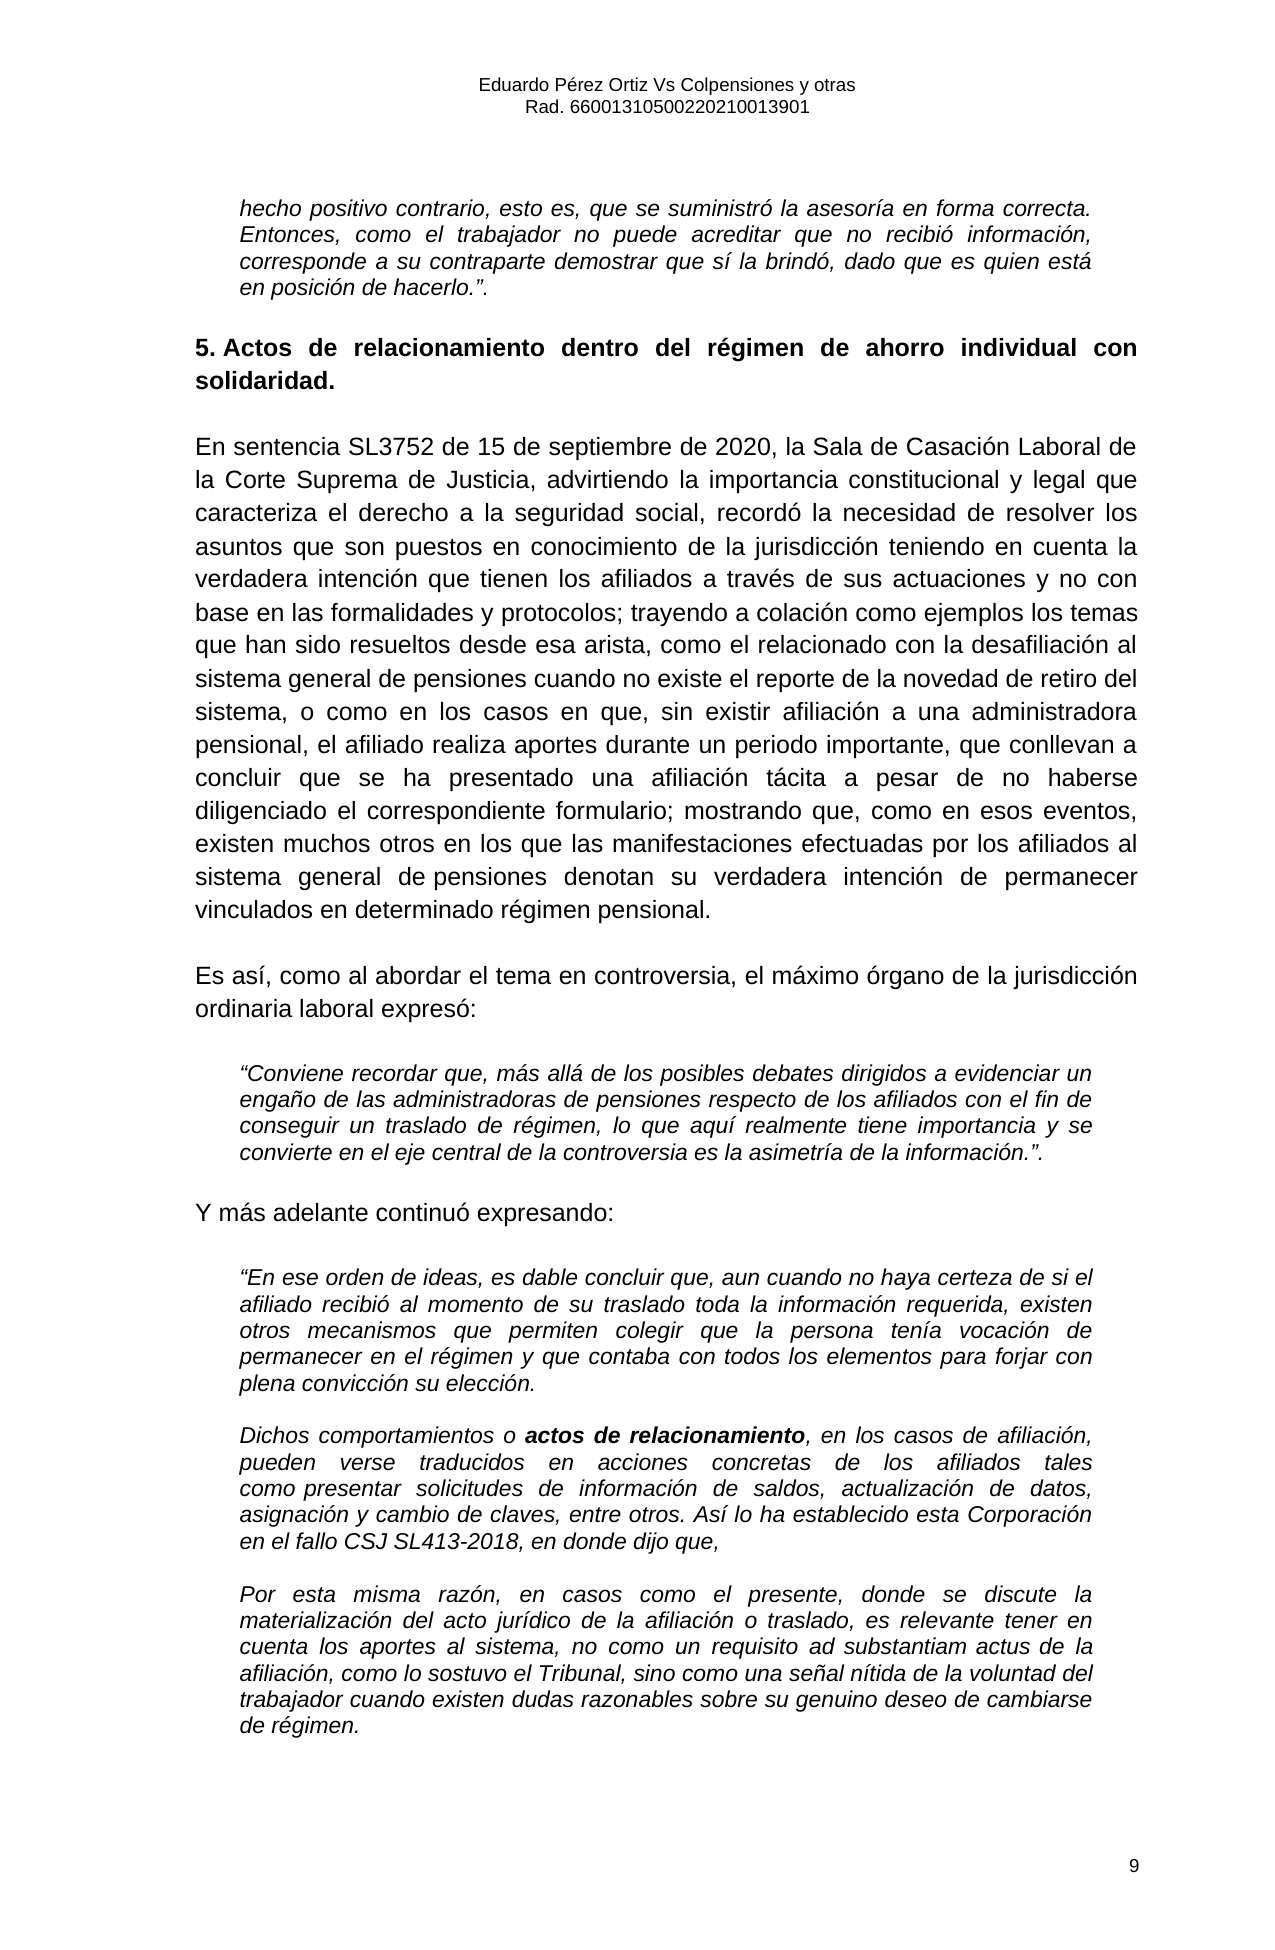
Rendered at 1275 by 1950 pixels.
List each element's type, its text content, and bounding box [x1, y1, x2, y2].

text Dichos comportamientos o actos de relacionamiento, en los casos de afiliación, pueden verse traducidos en acciones concretas de los afiliados tales como presentar solicitudes de información de saldos, actualización de datos, asignación y cambio de claves, entre otros. Así lo ha establecido esta Corporación en el fallo CSJ SL413-2018, en donde dijo que, [239, 1422, 1095, 1554]
text Por esta misma razón, en casos como el presente, donde se discute la materialización del acto jurídico de la afiliación o traslado, es relevante tener en cuenta los aportes al sistema, no como un requisito ad substantiam actus de la afiliación, como lo sostuvo el Tribunal, sino como una señal nítida de la voluntad del trabajador cuando existen dudas razonables sobre su genuino deseo de cambiarse de régimen. [239, 1581, 1095, 1739]
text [239, 195, 1095, 300]
text En sentencia SL3752 de 15 de septiembre de 2020, la Sala de Casación Laboral de la Corte Suprema de Justicia, advirtiendo la importancia constitucional y legal que caracteriza el derecho a la seguridad social, recordó la necesidad de resolver los asuntos que son puestos en conocimiento de la jurisdicción teniendo en cuenta la verdadera intención que tienen los afiliados a través de sus actuaciones y no con base en las formalidades y protocolos; trayendo a colación como ejemplos los temas que han sido resueltos desde esa arista, como el relacionado con la desafiliación al sistema general de pensiones cuando no existe el reporte de la novedad de retiro del sistema, o como en los casos en que, sin existir afiliación a una administradora pensional, el afiliado realiza aportes durante un periodo importante, que conllevan a concluir que se ha presentado una afiliación tácita a pesar de no haberse diligenciado el correspondiente formulario; mostrando que, como en esos eventos, existen muchos otros en los que las manifestaciones efectuadas por los afiliados al sistema general de pensiones denotan su verdadera intención de permanecer vinculados en determinado régimen pensional. [195, 432, 1139, 923]
text “En ese orden de ideas, es dable concluir que, aun cuando no haya certeza de si el afiliado recibió al momento de su traslado toda la información requerida, existen otros mecanismos que permiten colegir que la persona tenía vocación de permanecer en el régimen y que contaba con todos los elementos para forjar con plena convicción su elección. [239, 1264, 1095, 1396]
text Es así, como al abordar el tema en controversia, el máximo órgano de la jurisdicción ordinaria laboral expresó: [195, 961, 1139, 1022]
text 5. Actos de relacionamiento dentro del régimen de ahorro individual con solidaridad. [195, 333, 1139, 395]
text Y más adelante continuó expresando: [195, 1198, 1139, 1227]
text “Conviene recordar que, más allá de los posibles debates dirigidos a evidenciar un engaño de las administradoras de pensiones respecto de los afiliados con el fin de conseguir un traslado de régimen, lo que aquí realmente tiene importancia y se convierte en el eje central de la controversia es la asimetría de la información.”. [239, 1060, 1095, 1165]
